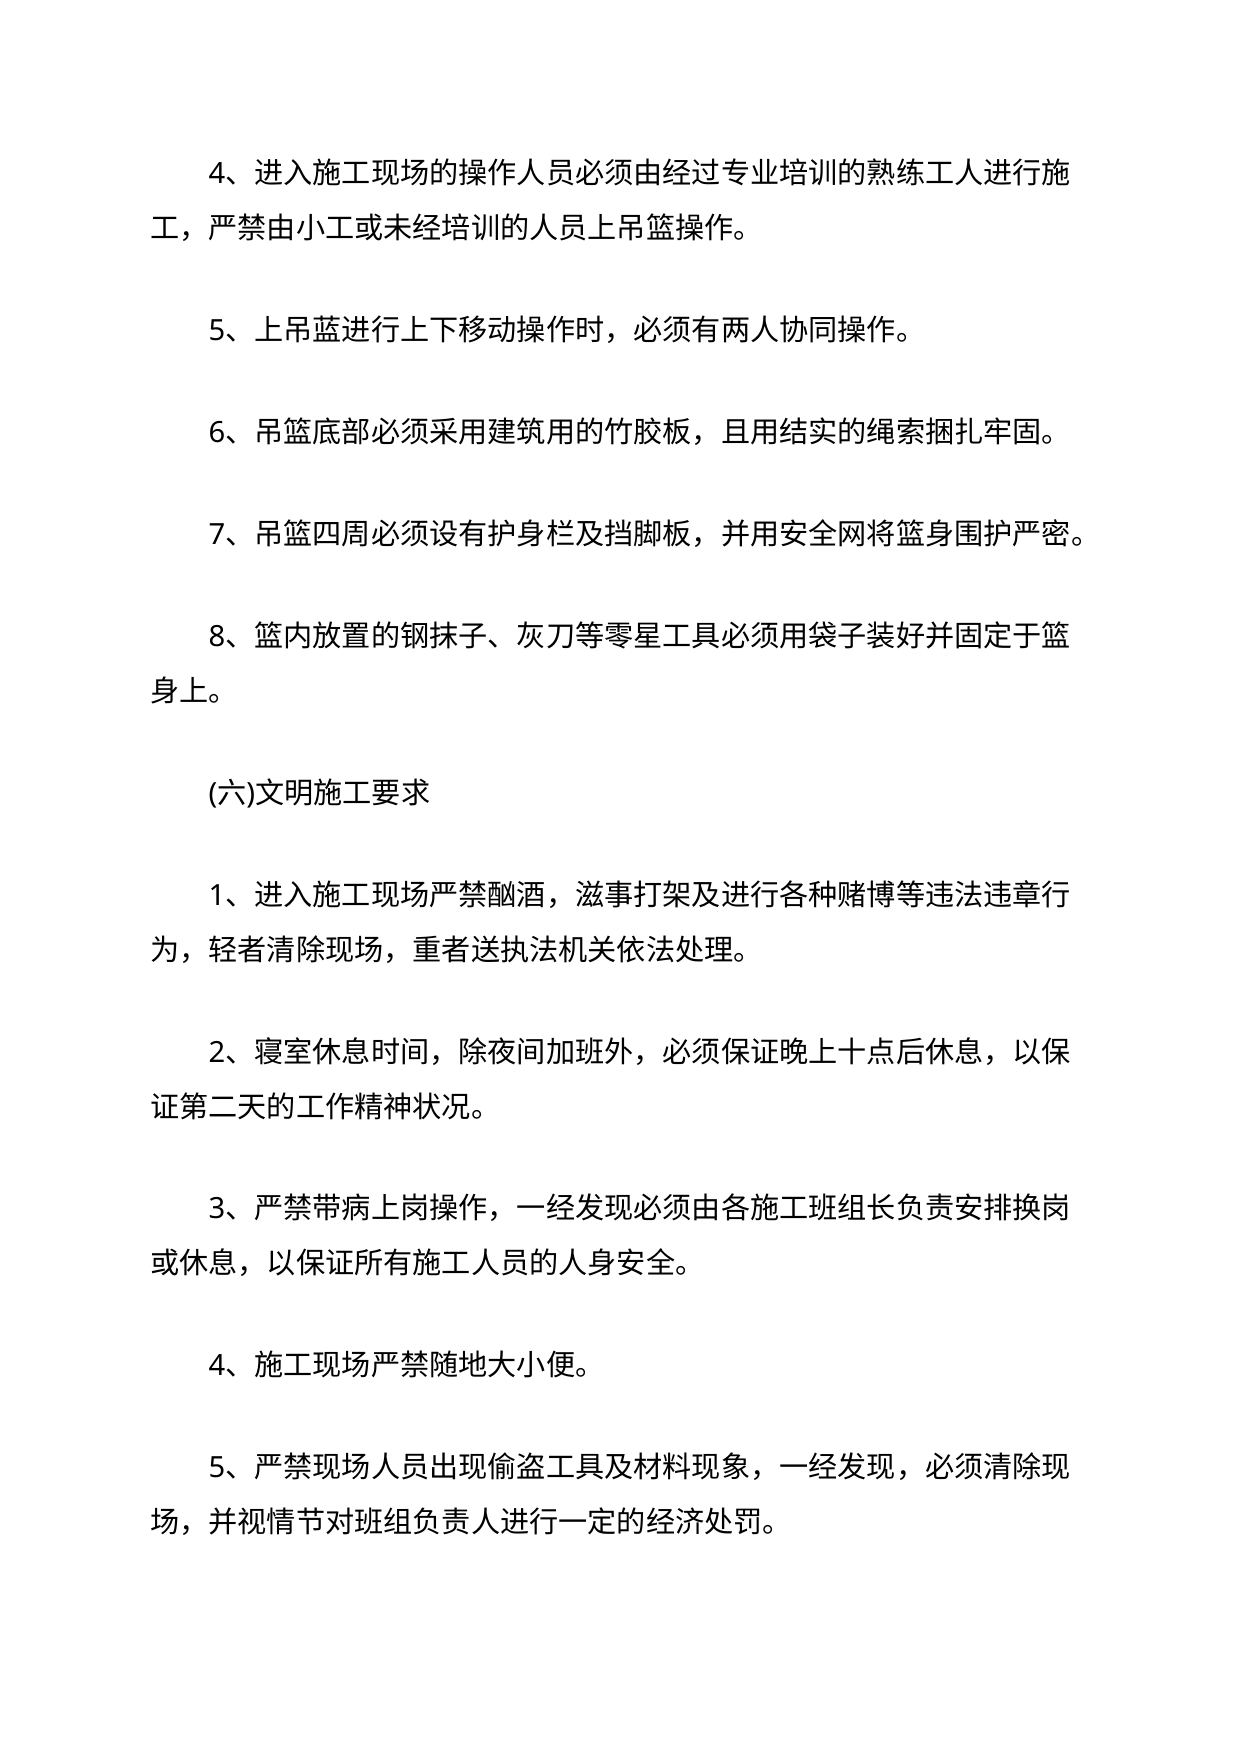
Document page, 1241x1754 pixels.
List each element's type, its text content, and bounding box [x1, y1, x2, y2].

text 3、严禁带病上岗操作，一经发现必须由各施工班组长负责安排换岗或休息，以保证所有施工人员的人身安全。 [150, 1185, 1090, 1282]
text 4、进入施工现场的操作人员必须由经过专业培训的熟练工人进行施工，严禁由小工或未经培训的人员上吊篮操作。 [150, 150, 1090, 247]
text (六)文明施工要求 [150, 769, 1090, 812]
text 6、吊篮底部必须采用建筑用的竹胶板，且用结实的绳索捆扎牢固。 [150, 409, 1090, 451]
text 5、严禁现场人员出现偷盗工具及材料现象，一经发现，必须清除现场，并视情节对班组负责人进行一定的经济处罚。 [150, 1444, 1090, 1541]
text 8、篮内放置的钢抹子、灰刀等零星工具必须用袋子装好并固定于篮身上。 [150, 613, 1090, 710]
text 4、施工现场严禁随地大小便。 [150, 1342, 1090, 1384]
text 7、吊篮四周必须设有护身栏及挡脚板，并用安全网将篮身围护严密。 [150, 511, 1090, 553]
text 5、上吊蓝进行上下移动操作时，必须有两人协同操作。 [150, 307, 1090, 349]
text 1、进入施工现场严禁酗酒，滋事打架及进行各种赌博等违法违章行为，轻者清除现场，重者送执法机关依法处理。 [150, 871, 1090, 969]
text 2、寝室休息时间，除夜间加班外，必须保证晚上十点后休息，以保证第二天的工作精神状况。 [150, 1028, 1090, 1126]
